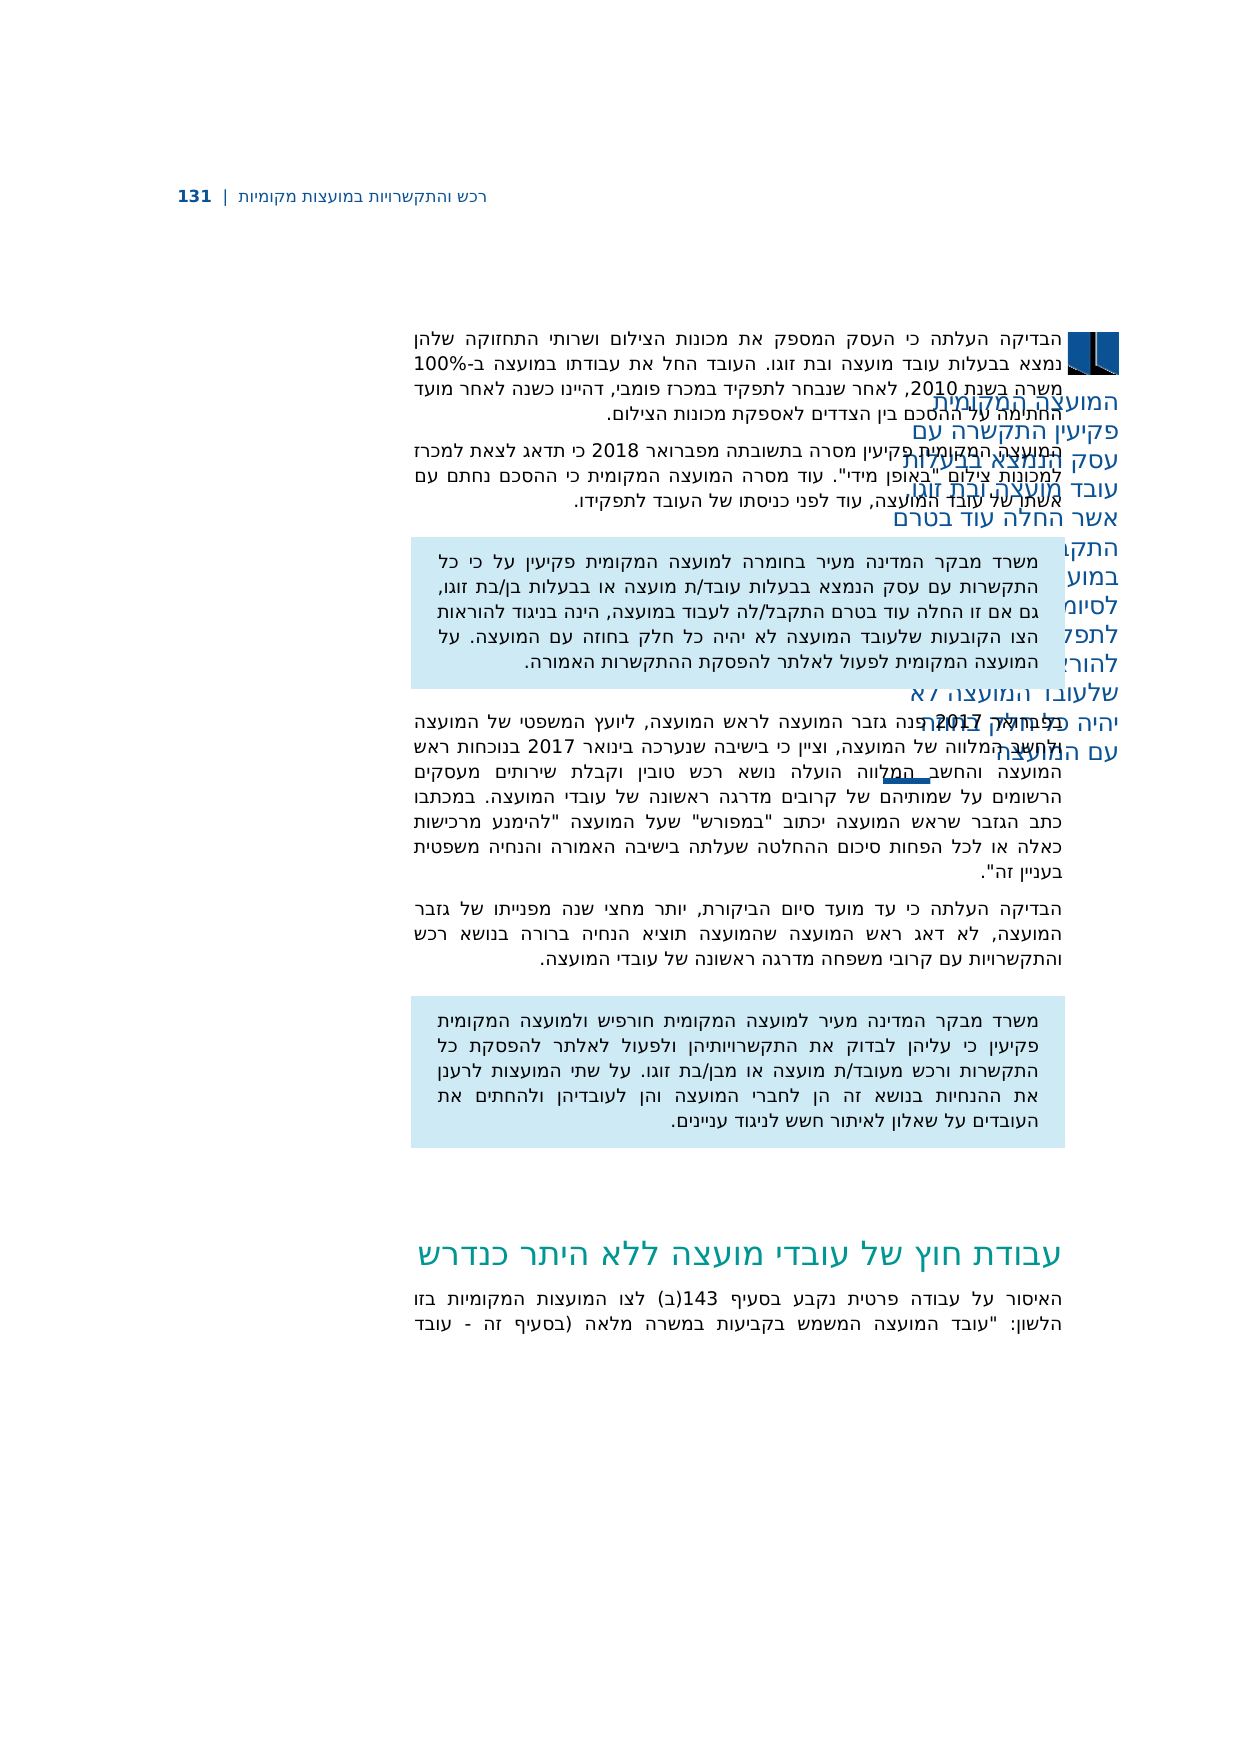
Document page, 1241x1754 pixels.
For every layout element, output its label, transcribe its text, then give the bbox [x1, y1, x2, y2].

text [413, 1285, 1063, 1335]
text משרד מבקר המדינה מעיר בחומרה למועצה המקומית פקיעין על כי כל התקשרות עם עסק הנמצא בבעלות עובד/ת מועצה או בבעלות בן/בת זוגו, גם אם זו החלה עוד בטרם התקבל/לה לעבוד במועצה, הינה בניגוד להוראות הצו הקובעות שלעובד המועצה לא יהיה כל חלק בחוזה עם המועצה. על המועצה המקומית לפעול לאלתר להפסקת ההתקשרות האמורה. [414, 541, 1062, 686]
text הבדיקה העלתה כי העסק המספק את מכונות הצילום ושרותי התחזוקה שלהן נמצא בבעלות עובד מועצה ובת זוגו. העובד החל את עבודתו במועצה ב-100% משרה בשנת 2010, לאחר שנבחר לתפקיד במכרז פומבי, דהיינו כשנה לאחר מועד החתימה על ההסכם בין הצדדים לאספקת מכונות הצילום. [413, 325, 1063, 425]
picture [1067, 332, 1119, 375]
text משרד מבקר המדינה מעיר למועצה המקומית חורפיש ולמועצה המקומית פקיעין כי עליהן לבדוק את התקשרויותיהן ולפעול לאלתר להפסקת כל התקשרות ורכש מעובד/ת מועצה או מבן/בת זוגו. על שתי המועצות לרענן את ההנחיות בנושא זה הן לחברי המועצה והן לעובדיהן ולהחתים את העובדים על שאלון לאיתור חשש לניגוד עניינים. [414, 999, 1062, 1145]
text הבדיקה העלתה כי עד מועד סיום הביקורת, יותר מחצי שנה מפנייתו של גזבר המועצה, לא דאג ראש המועצה שהמועצה תוציא הנחיה ברורה בנושא רכש והתקשרויות עם קרובי משפחה מדרגה ראשונה של עובדי המועצה. [413, 896, 1063, 971]
text עבודת חוץ של עובדי מועצה ללא היתר כנדרש [413, 1235, 1063, 1273]
text המועצה המקומית פקיעין מסרה בתשובתה מפברואר 2018 כי תדאג לצאת למכרז למכונות צילום "באופן מידי". עוד מסרה המועצה המקומית כי ההסכם נחתם עם אשתו של עובד המועצה, עוד לפני כניסתו של העובד לתפקידו. [413, 437, 1063, 512]
text בפברואר 2017 פנה גזבר המועצה לראש המועצה, ליועץ המשפטי של המועצה ולחשב המלווה של המועצה, וציין כי בישיבה שנערכה בינואר 2017 בנוכחות ראש המועצה והחשב המלווה הועלה נושא רכש טובין וקבלת שירותים מעסקים הרשומים על שמותיהם של קרובים מדרגה ראשונה של עובדי המועצה. במכתבו כתב הגזבר שראש המועצה יכתוב "במפורש" שעל המועצה "להימנע מרכישות כאלה או לכל הפחות סיכום ההחלטה שעלתה בישיבה האמורה והנחיה משפטית בעניין זה". [413, 708, 1063, 883]
